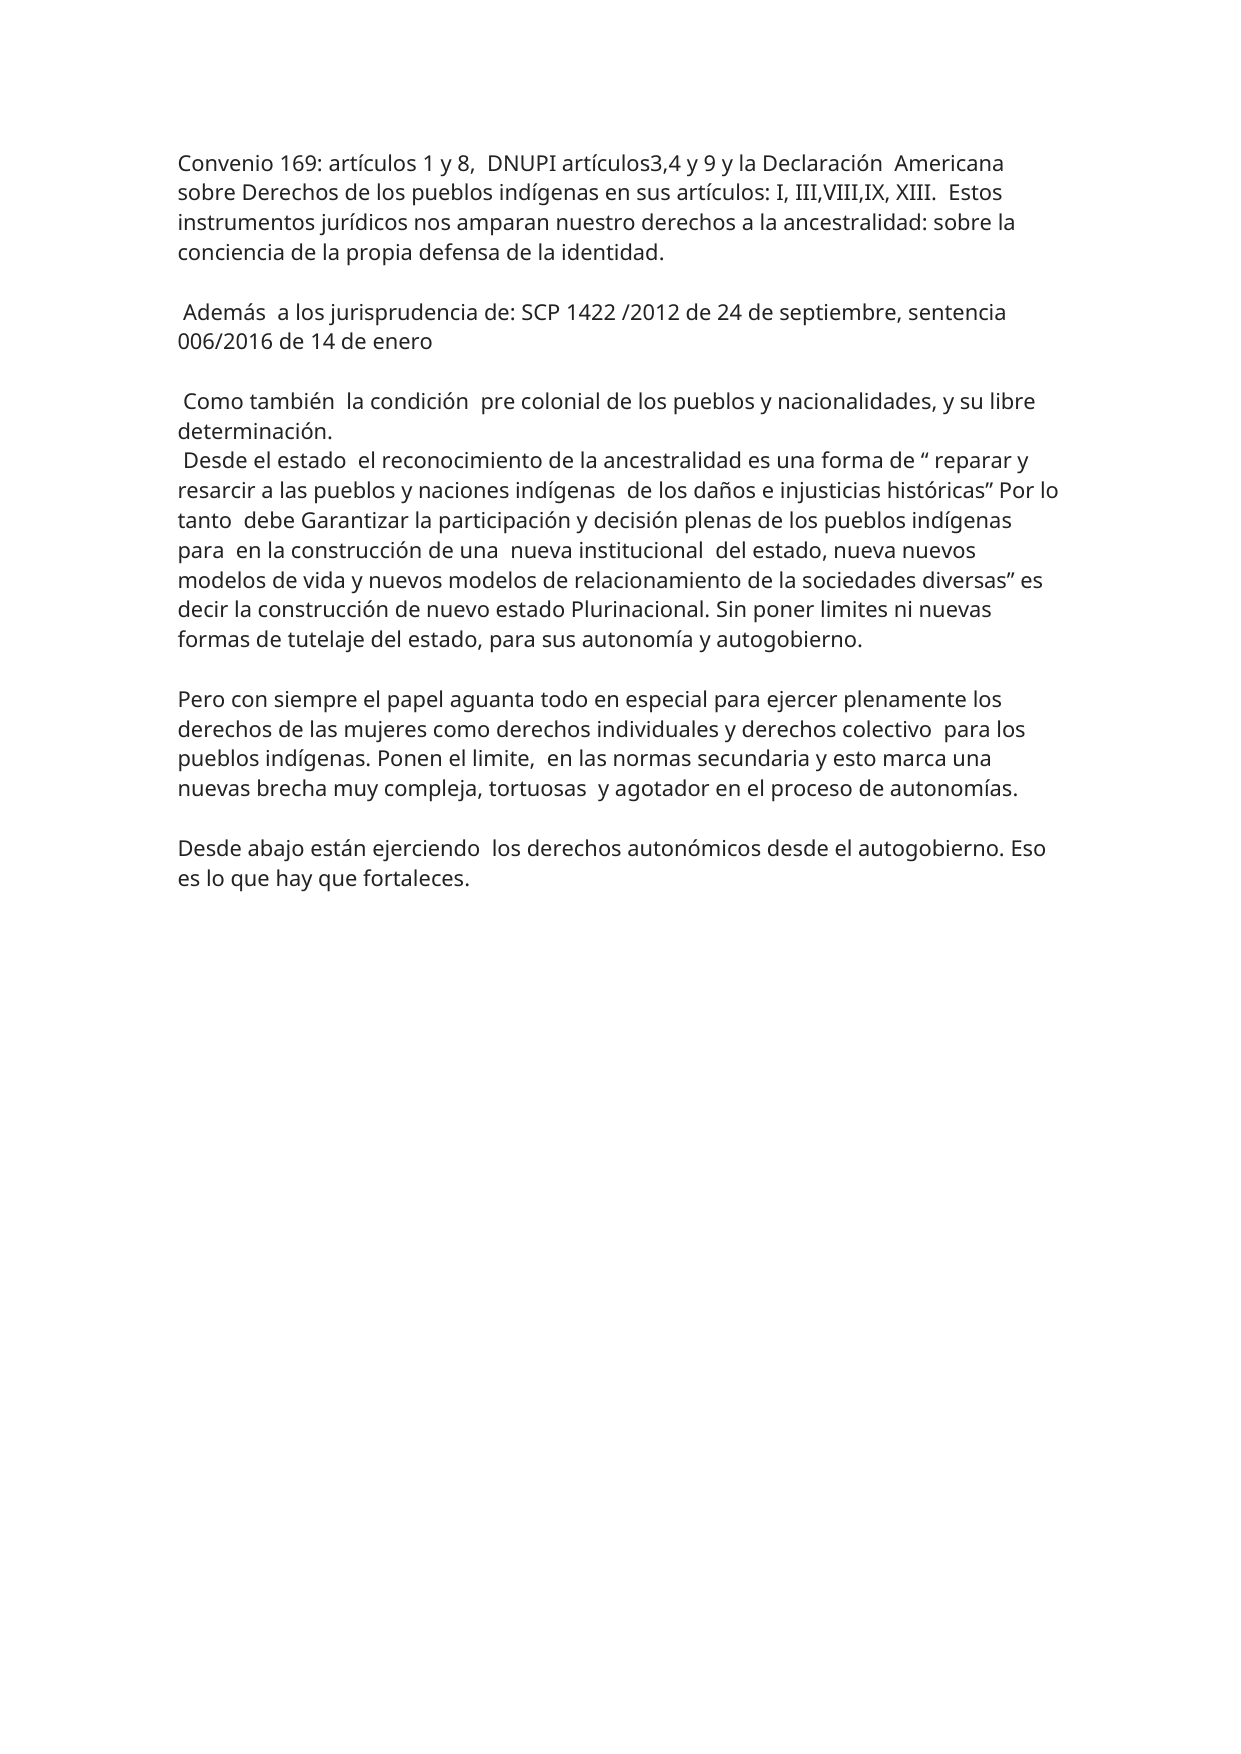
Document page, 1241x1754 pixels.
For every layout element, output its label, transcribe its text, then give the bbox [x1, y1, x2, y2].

text Desde el estado el reconocimiento de la ancestralidad es una forma de “ reparar y resarcir a las pueblos y naciones indígenas de los daños e injusticias históricas” Por lo tanto debe Garantizar la participación y decisión plenas de los pueblos indígenas para en la construcción de una nueva institucional del estado, nueva nuevos modelos de vida y nuevos modelos de relacionamiento de la sociedades diversas” es decir la construcción de nuevo estado Plurinacional. Sin poner limites ni nuevas formas de tutelaje del estado, para sus autonomía y autogobierno. [177, 446, 1063, 654]
text Pero con siempre el papel aguanta todo en especial para ejercer plenamente los derechos de las mujeres como derechos individuales y derechos colectivo para los pueblos indígenas. Ponen el limite, en las normas secundaria y esto marca una nuevas brecha muy compleja, tortuosas y agotador en el proceso de autonomías. [177, 684, 1063, 803]
text Convenio 169: artículos 1 y 8, DNUPI artículos3,4 y 9 y la Declaración Americana sobre Derechos de los pueblos indígenas en sus artículos: I, III,VIII,IX, XIII. Estos instrumentos jurídicos nos amparan nuestro derechos a la ancestralidad: sobre la conciencia de la propia defensa de la identidad. [177, 148, 1063, 267]
text Como también la condición pre colonial de los pueblos y nacionalidades, y su libre determinación. [177, 386, 1063, 446]
text Desde abajo están ejerciendo los derechos autonómicos desde el autogobierno. Eso es lo que hay que fortaleces. [177, 833, 1063, 892]
text Además a los jurisprudencia de: SCP 1422 /2012 de 24 de septiembre, sentencia 006/2016 de 14 de enero [177, 297, 1063, 356]
